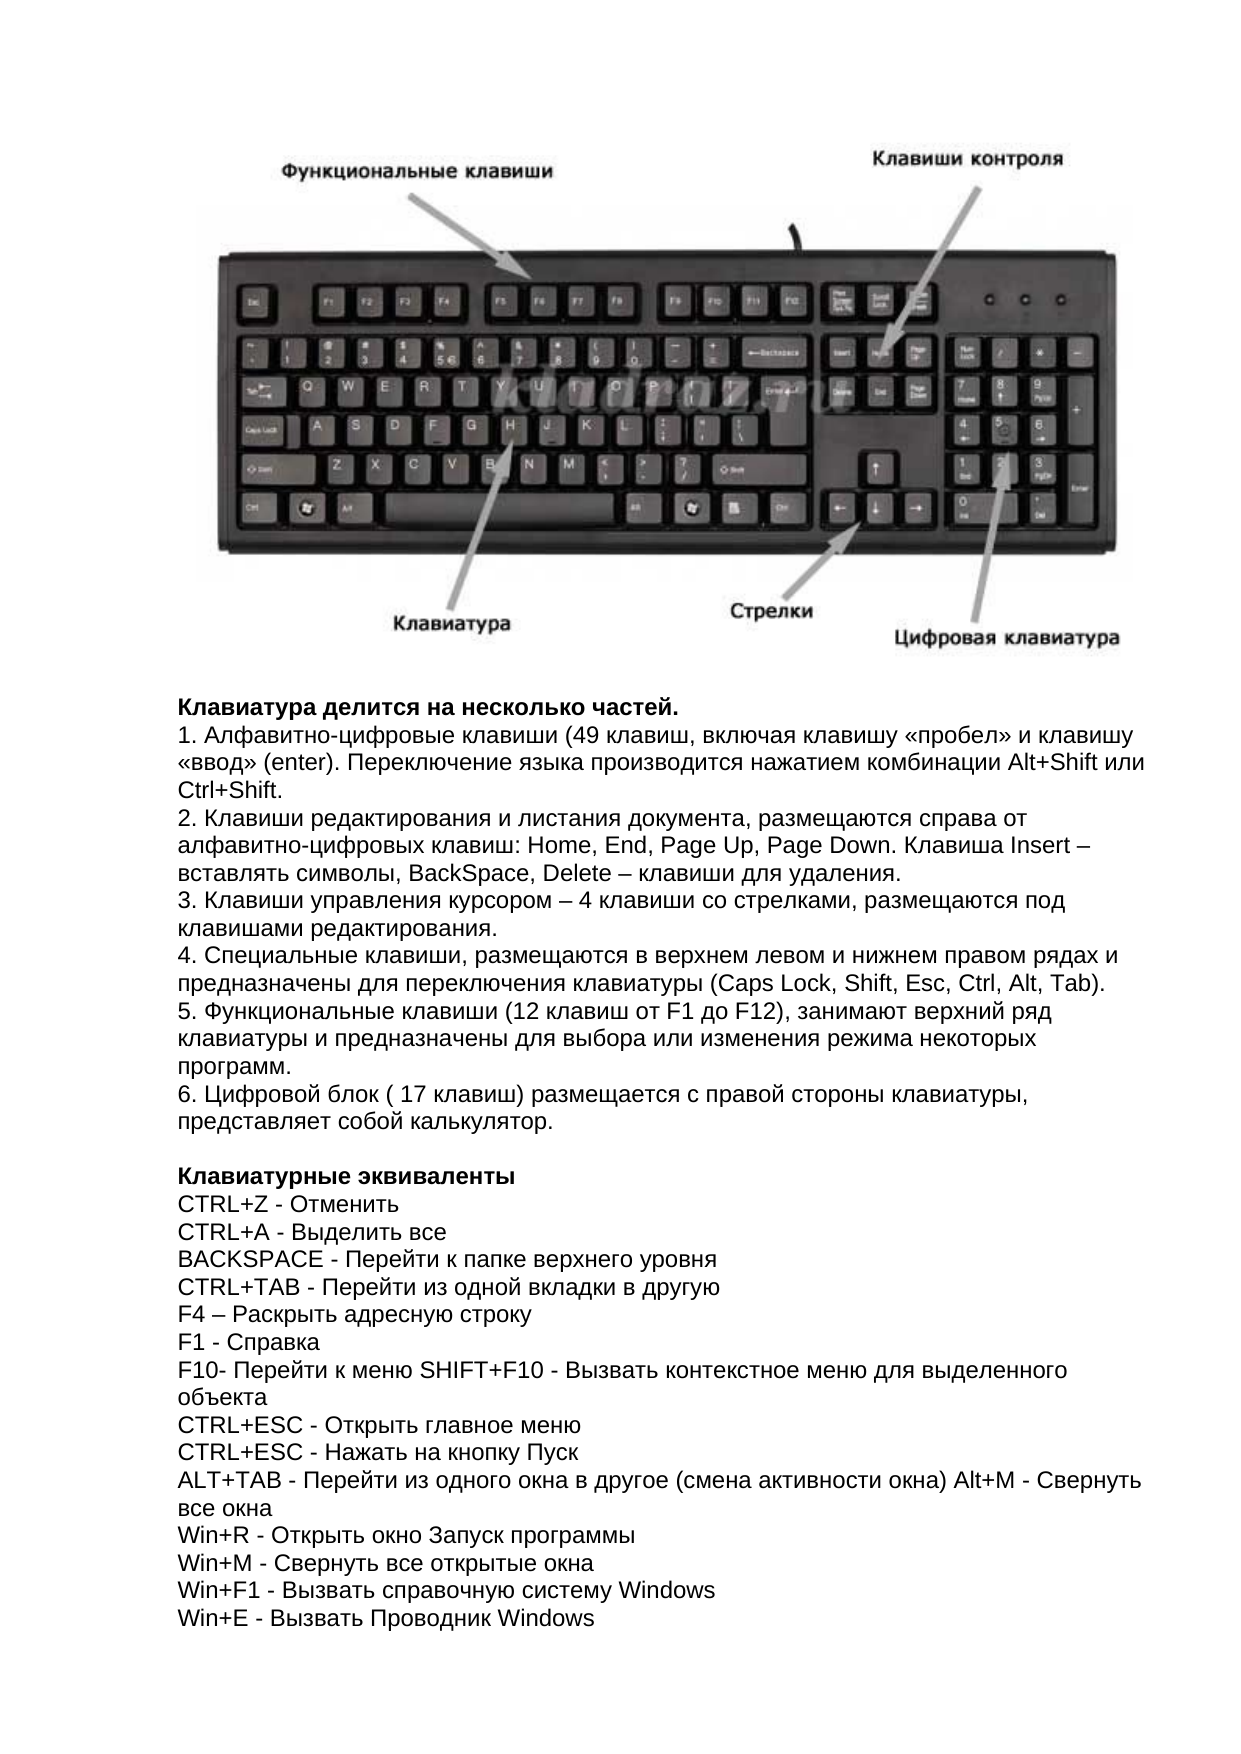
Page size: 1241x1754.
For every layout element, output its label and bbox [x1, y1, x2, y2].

picture [196, 118, 1133, 666]
text [177, 665, 1152, 1632]
